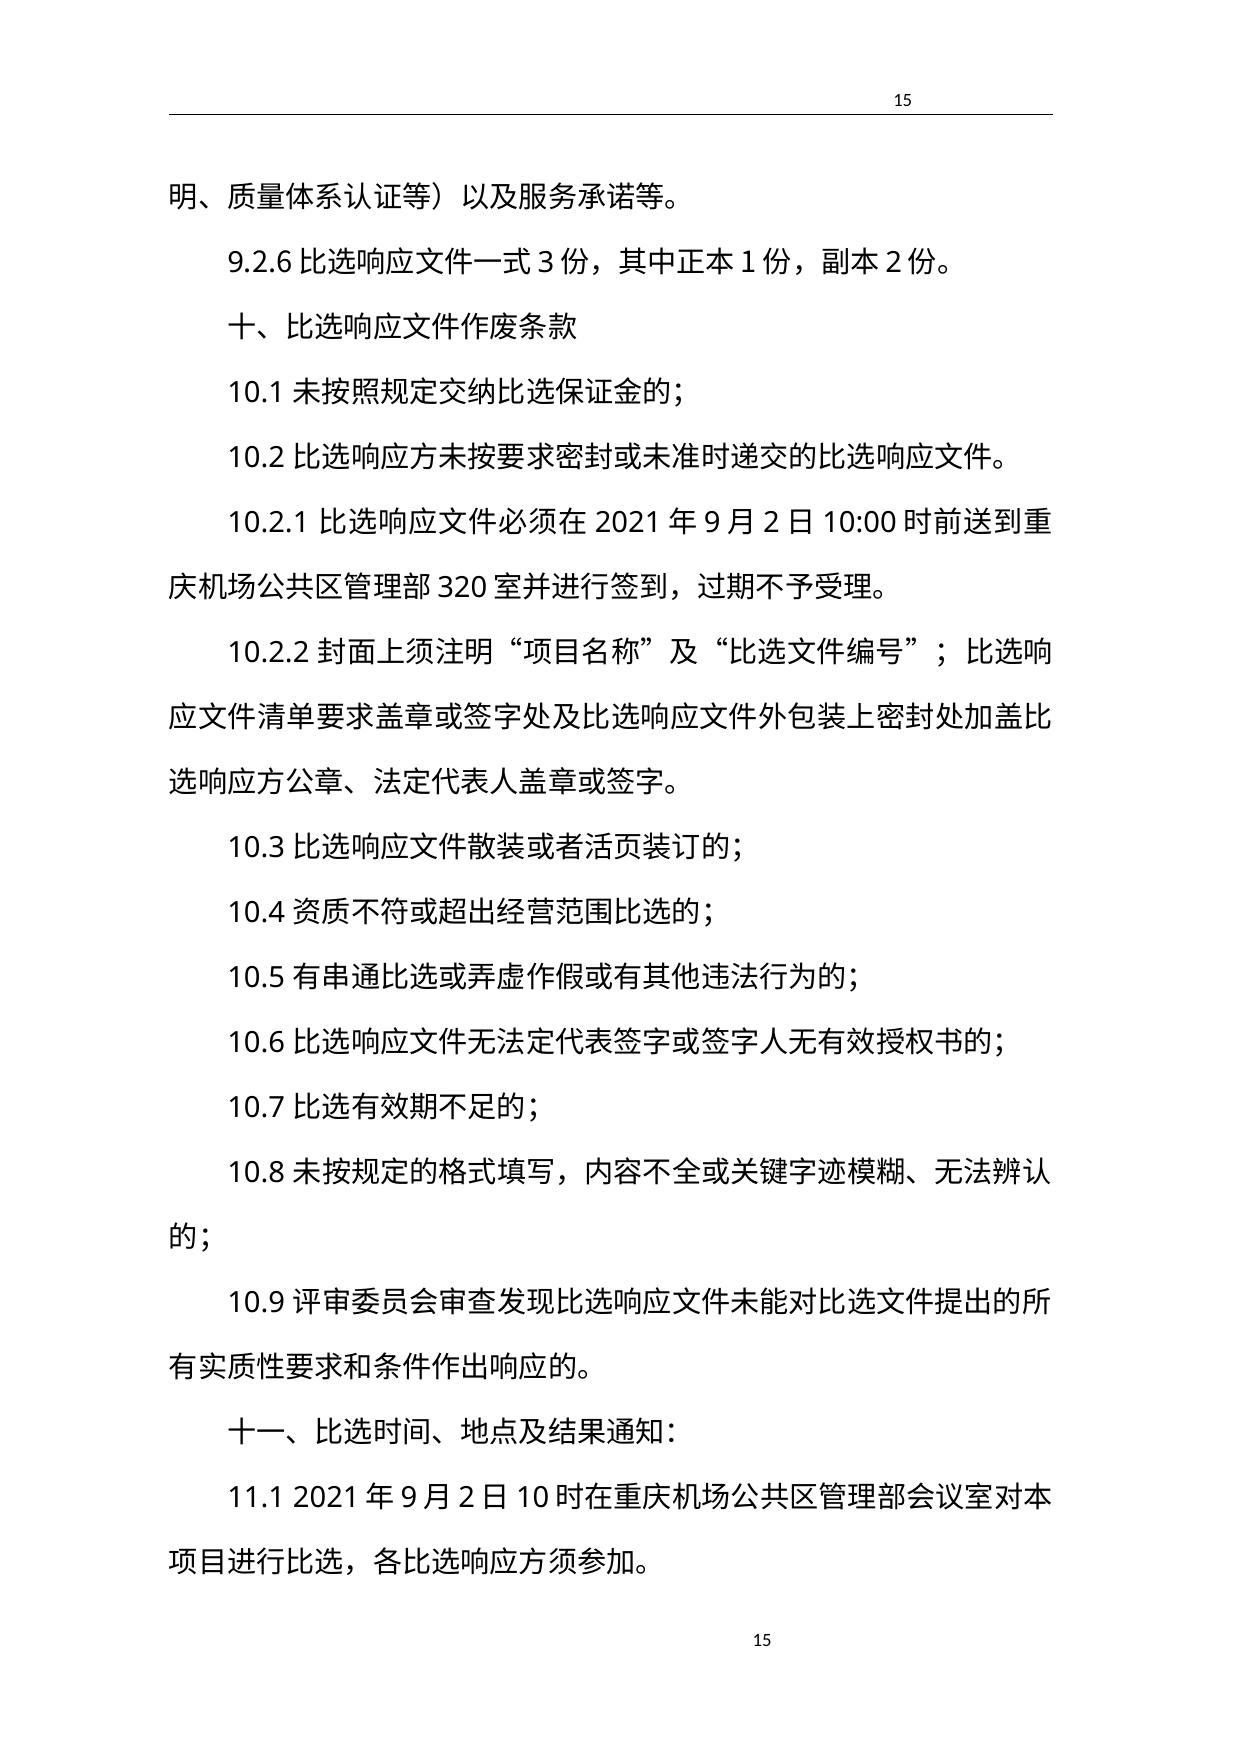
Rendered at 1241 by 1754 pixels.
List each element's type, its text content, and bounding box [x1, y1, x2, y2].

text 11.1 2021年9月2日10时在重庆机场公共区管理部会议室对本项目进行比选，各比选响应方须参加。 [169, 1462, 1053, 1592]
text 10.4 资质不符或超出经营范围比选的； [169, 877, 1053, 942]
text 10.9 评审委员会审查发现比选响应文件未能对比选文件提出的所有实质性要求和条件作出响应的。 [169, 1267, 1053, 1397]
text 9.2.6比选响应文件一式3份，其中正本1份，副本2份。 [169, 227, 1053, 292]
text 10.2 比选响应方未按要求密封或未准时递交的比选响应文件。 [169, 422, 1053, 487]
text 10.2.2 封面上须注明“项目名称”及“比选文件编号”；比选响应文件清单要求盖章或签字处及比选响应文件外包装上密封处加盖比选响应方公章、法定代表人盖章或签字。 [169, 617, 1053, 812]
text 10.8 未按规定的格式填写，内容不全或关键字迹模糊、无法辨认的； [169, 1137, 1053, 1267]
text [169, 162, 1053, 227]
text 10.5 有串通比选或弄虚作假或有其他违法行为的； [169, 942, 1053, 1007]
text 十一、比选时间、地点及结果通知： [169, 1397, 1053, 1462]
text 10.6 比选响应文件无法定代表签字或签字人无有效授权书的； [169, 1007, 1053, 1072]
text 10.1 未按照规定交纳比选保证金的； [169, 357, 1053, 422]
text 10.3 比选响应文件散装或者活页装订的； [169, 812, 1053, 877]
text 10.7 比选有效期不足的； [169, 1072, 1053, 1137]
text 十、比选响应文件作废条款 [169, 292, 1053, 357]
text 10.2.1 比选响应文件必须在2021年9月2日10:00时前送到重庆机场公共区管理部320室并进行签到，过期不予受理。 [169, 487, 1053, 617]
